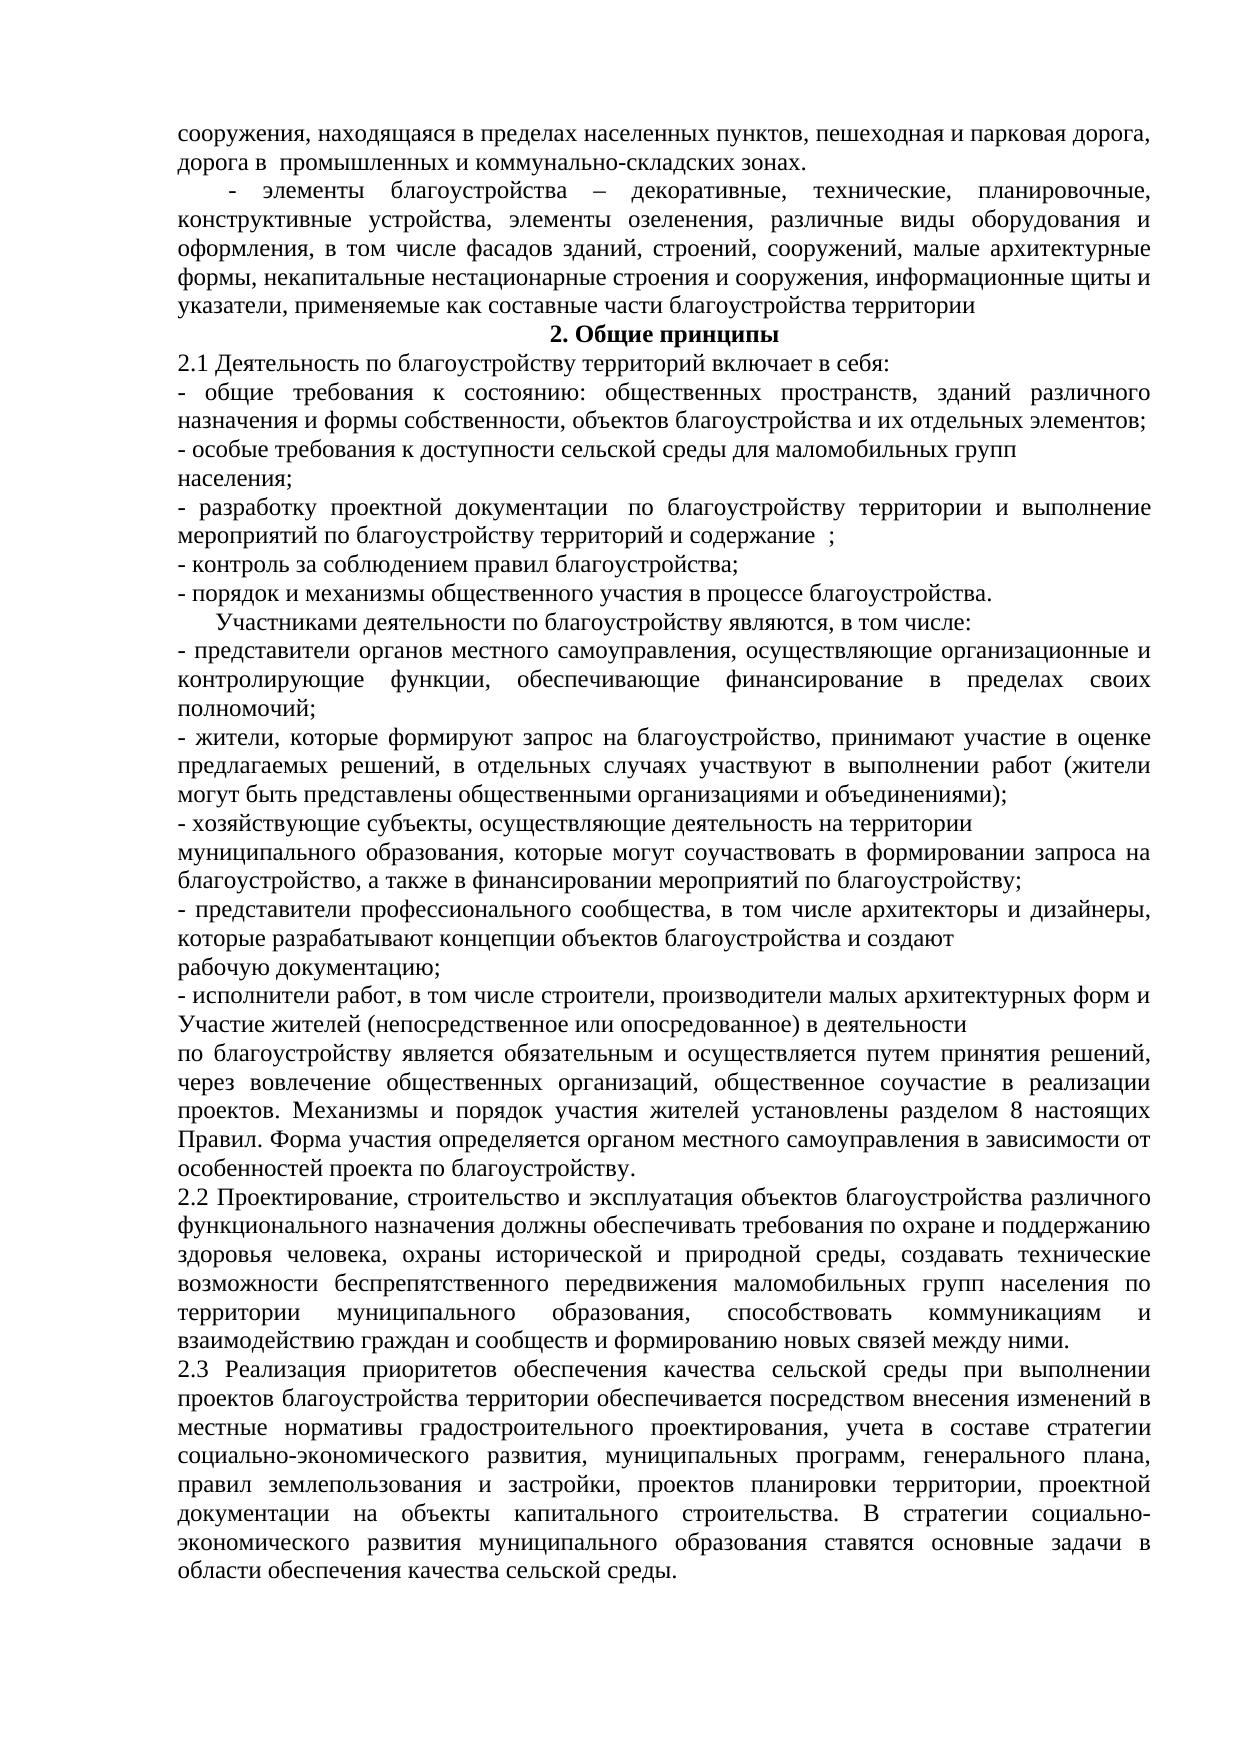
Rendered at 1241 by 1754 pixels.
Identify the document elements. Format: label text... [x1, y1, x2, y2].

text 2.1 Деятельность по благоустройству территорий включает в себя: [177, 348, 1152, 377]
text - порядок и механизмы общественного участия в процессе благоустройства. [177, 578, 1152, 607]
text Участниками деятельности по благоустройству являются, в том числе: [177, 607, 1152, 636]
text - хозяйствующие субъекты, осуществляющие деятельность на территории [177, 808, 1152, 837]
text - представители органов местного самоуправления, осуществляющие организационные и контролирующие функции, обеспечивающие финансирование в пределах своих полномочий; [177, 636, 1152, 722]
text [177, 118, 1152, 176]
text рабочую документацию; [177, 952, 1152, 981]
text - особые требования к доступности сельской среды для маломобильных групп [177, 434, 1152, 463]
text 2. Общие принципы [177, 319, 1152, 348]
text - разработку проектной документации по благоустройству территории и выполнение мероприятий по благоустройству территорий и содержание ; [177, 492, 1152, 549]
text - контроль за соблюдением правил благоустройства; [177, 549, 1152, 578]
text по благоустройству является обязательным и осуществляется путем принятия решений, через вовлечение общественных организаций, общественное соучастие в реализации проектов. Механизмы и порядок участия жителей установлены разделом 8 настоящих Правил. Форма участия определяется органом местного самоуправления в зависимости от особенностей проекта по благоустройству. [177, 1038, 1152, 1182]
text - элементы благоустройства – декоративные, технические, планировочные, конструктивные устройства, элементы озеленения, различные виды оборудования и оформления, в том числе фасадов зданий, строений, сооружений, малые архитектурные формы, некапитальные нестационарные строения и сооружения, информационные щиты и указатели, применяемые как составные части благоустройства территории [177, 176, 1152, 319]
text муниципального образования, которые могут соучаствовать в формировании запроса на благоустройство, а также в финансировании мероприятий по благоустройству; [177, 837, 1152, 894]
text - общие требования к состоянию: общественных пространств, зданий различного назначения и формы собственности, объектов благоустройства и их отдельных элементов; [177, 377, 1152, 434]
text 2.2 Проектирование, строительство и эксплуатация объектов благоустройства различного функционального назначения должны обеспечивать требования по охране и поддержанию здоровья человека, охраны исторической и природной среды, создавать технические возможности беспрепятственного передвижения маломобильных групп населения по территории муниципального образования, способствовать коммуникациям и взаимодействию граждан и сообществ и формированию новых связей между ними. [177, 1182, 1152, 1354]
text - представители профессионального сообщества, в том числе архитекторы и дизайнеры, которые разрабатывают концепции объектов благоустройства и создают [177, 894, 1152, 952]
text населения; [177, 463, 1152, 492]
text 2.3 Реализация приоритетов обеспечения качества сельской среды при выполнении проектов благоустройства территории обеспечивается посредством внесения изменений в местные нормативы градостроительного проектирования, учета в составе стратегии социально-экономического развития, муниципальных программ, генерального плана, правил землепользования и застройки, проектов планировки территории, проектной документации на объекты капитального строительства. В стратегии социально-экономического развития муниципального образования ставятся основные задачи в области обеспечения качества сельской среды. [177, 1354, 1152, 1584]
text - жители, которые формируют запрос на благоустройство, принимают участие в оценке предлагаемых решений, в отдельных случаях участвуют в выполнении работ (жители могут быть представлены общественными организациями и объединениями); [177, 722, 1152, 808]
text - исполнители работ, в том числе строители, производители малых архитектурных форм и Участие жителей (непосредственное или опосредованное) в деятельности [177, 981, 1152, 1038]
